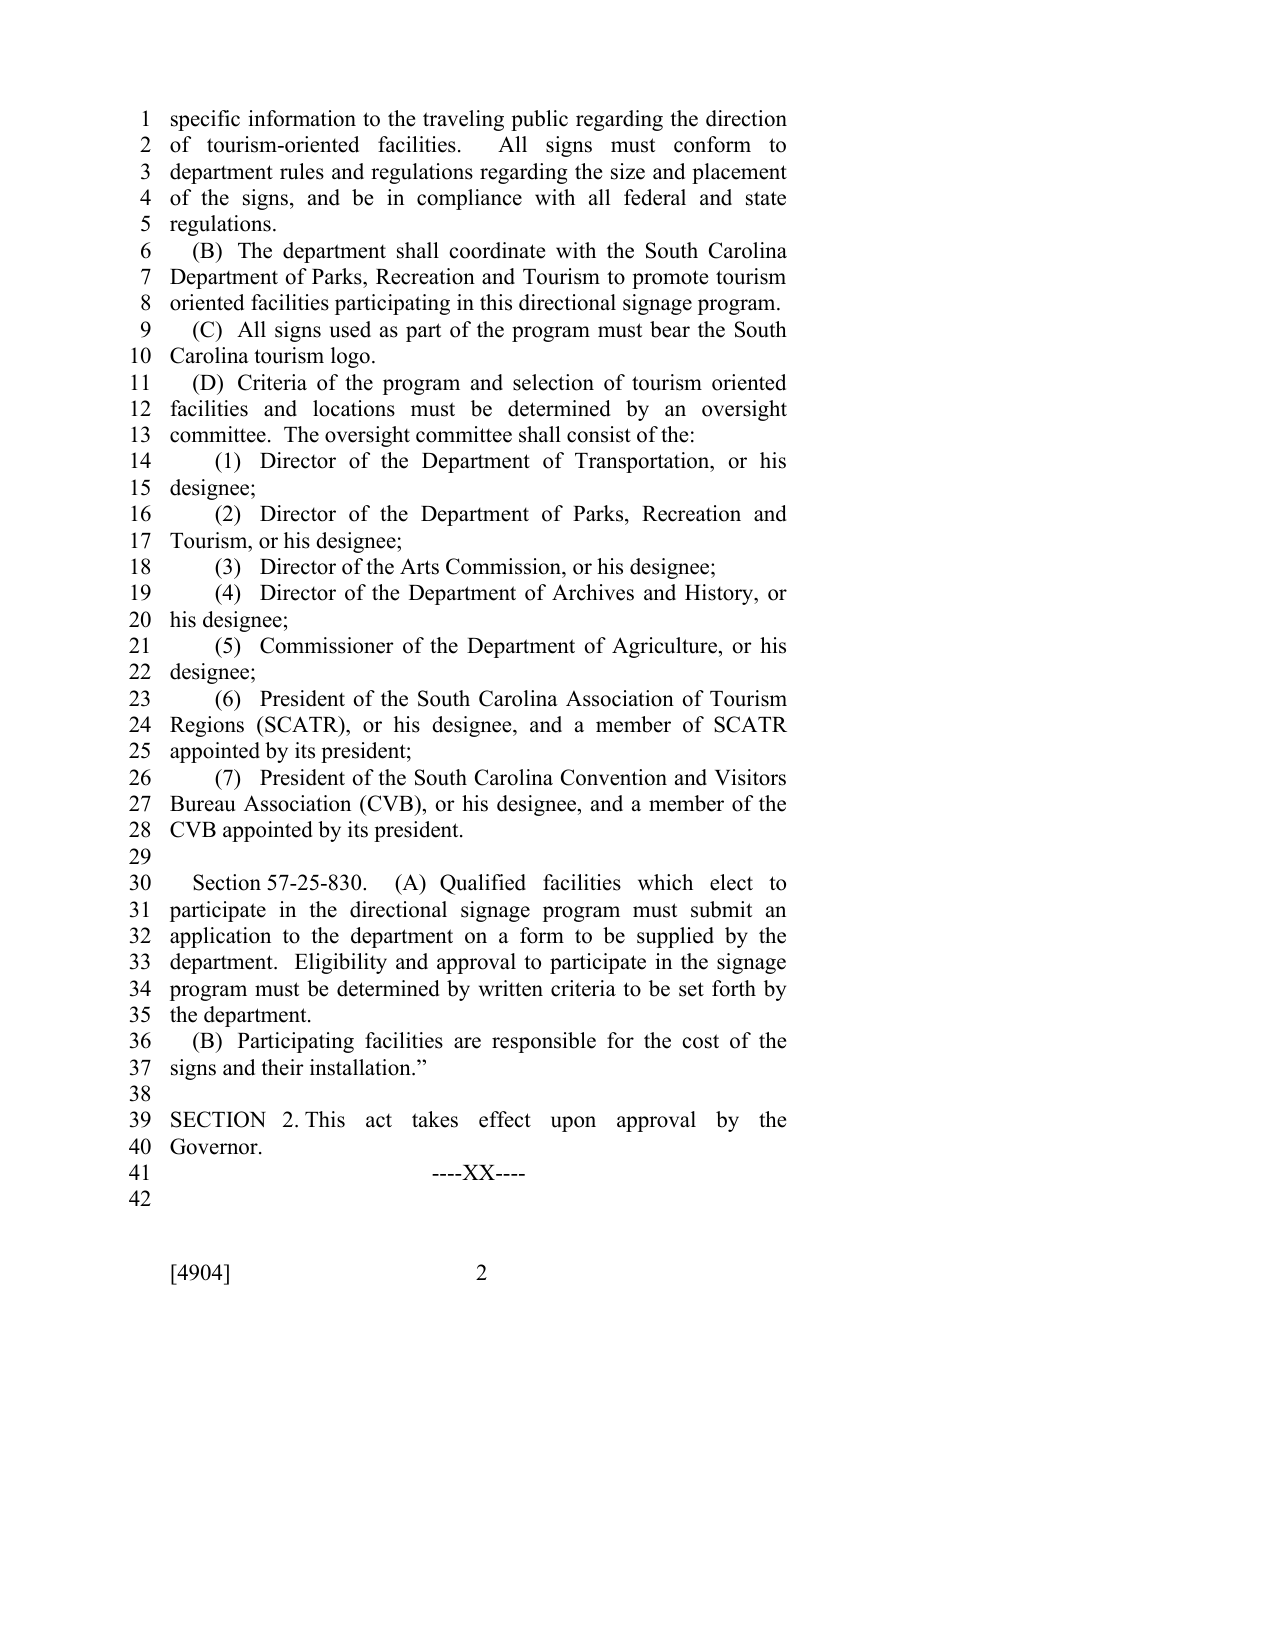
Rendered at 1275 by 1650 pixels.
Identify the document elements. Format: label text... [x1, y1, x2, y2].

text (D) Criteria of the program and selection of tourism oriented facilities and locations must be determined by an oversight committee. The oversight committee shall consist of the: [169, 368, 787, 448]
text (6) President of the South Carolina Association of Tourism Regions (SCATR), or his designee, and a member of SCATR appointed by its president; [169, 685, 787, 764]
text ----XX---- [169, 1159, 787, 1186]
text (7) President of the South Carolina Convention and Visitors Bureau Association (CVB), or his designee, and a member of the CVB appointed by its president. [169, 764, 787, 843]
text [169, 105, 787, 237]
text (4) Director of the Department of Archives and History, or his designee; [169, 579, 787, 632]
text (C) All signs used as part of the program must bear the South Carolina tourism logo. [169, 316, 787, 368]
text (B) Participating facilities are responsible for the cost of the signs and their installation.” [169, 1027, 787, 1080]
text (1) Director of the Department of Transportation, or his designee; [169, 448, 787, 500]
text Section 57-25-830. (A) Qualified facilities which elect to participate in the directional signage program must submit an application to the department on a form to be supplied by the department. Eligibility and approval to participate in the signage program must be determined by written criteria to be set forth by the department. [169, 869, 787, 1027]
text (5) Commissioner of the Department of Agriculture, or his designee; [169, 632, 787, 685]
text (3) Director of the Arts Commission, or his designee; [169, 553, 787, 579]
text (B) The department shall coordinate with the South Carolina Department of Parks, Recreation and Tourism to promote tourism oriented facilities participating in this directional signage program. [169, 237, 787, 316]
text SECTION 2. This act takes effect upon approval by the Governor. [169, 1106, 787, 1159]
text (2) Director of the Department of Parks, Recreation and Tourism, or his designee; [169, 500, 787, 553]
